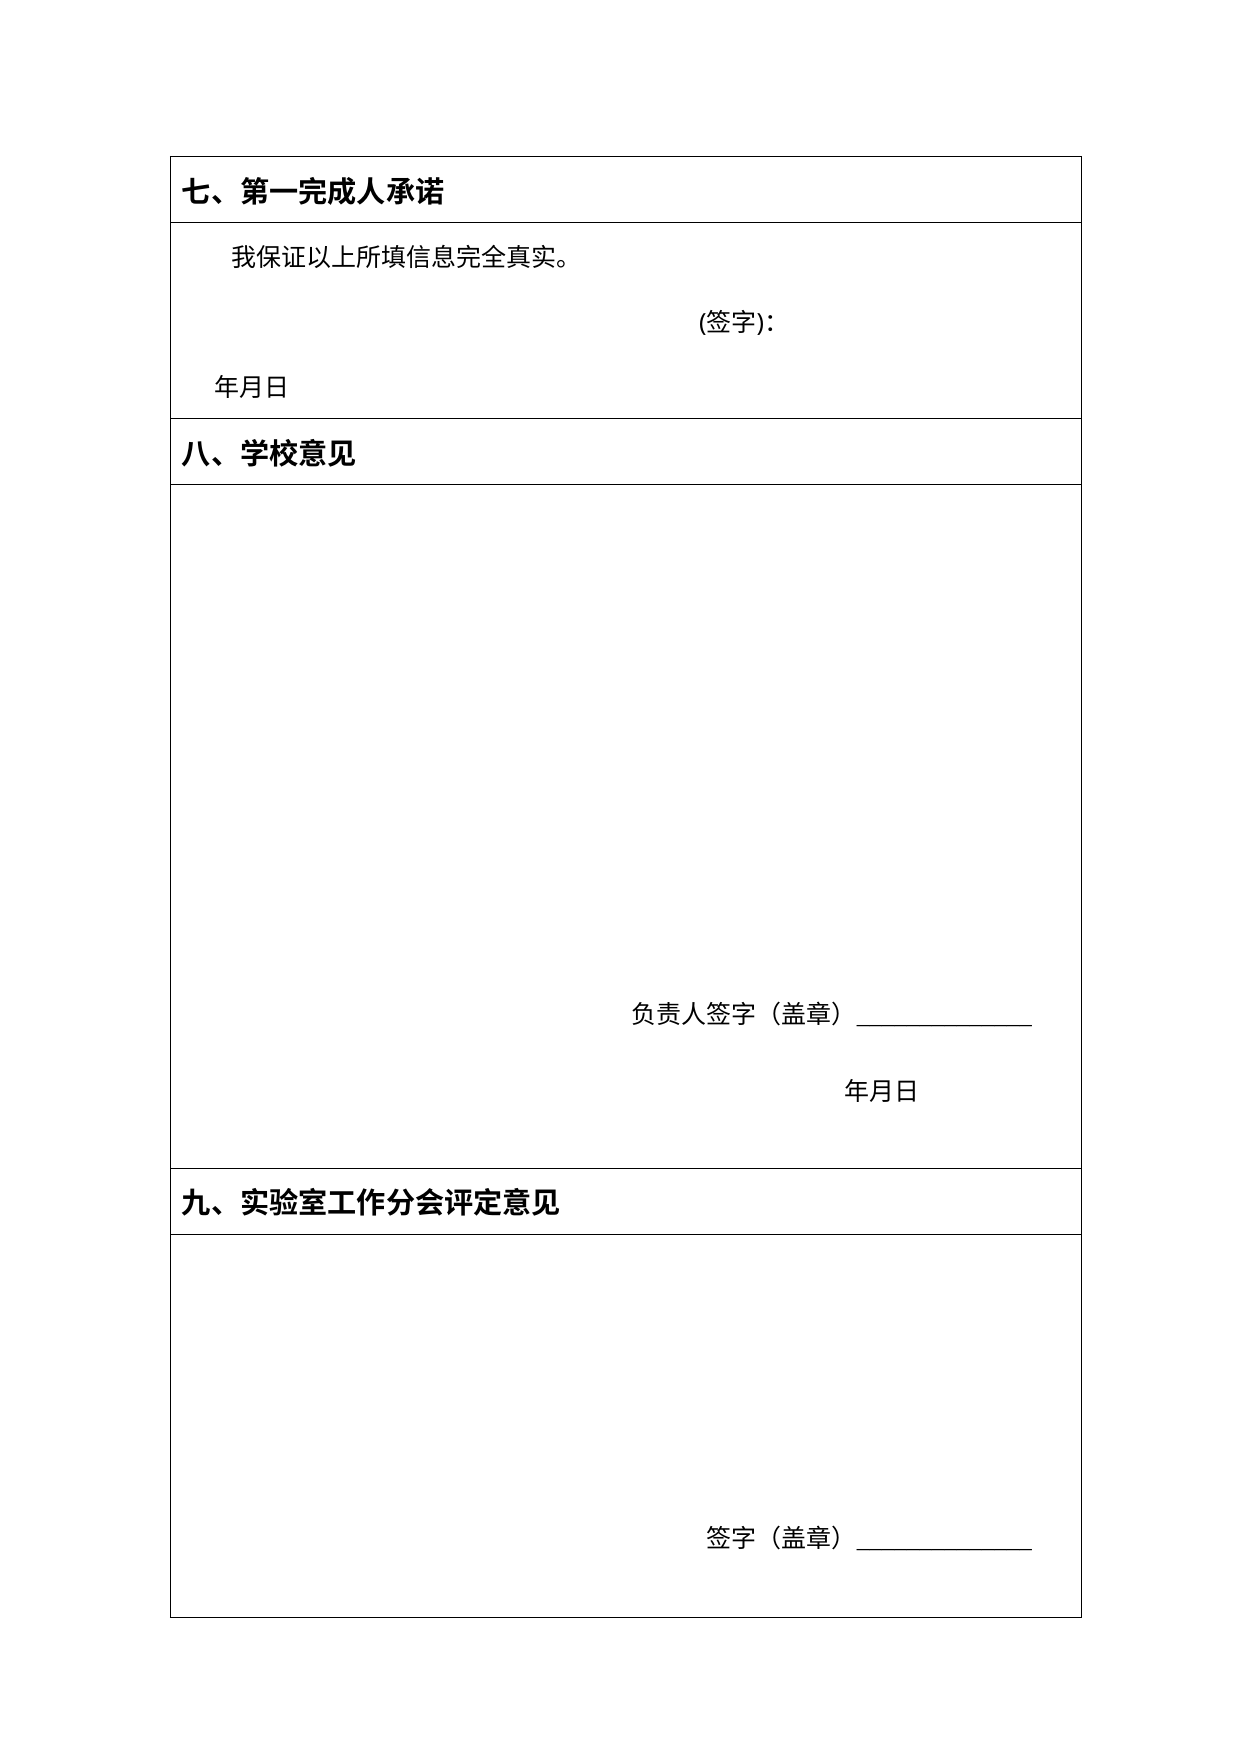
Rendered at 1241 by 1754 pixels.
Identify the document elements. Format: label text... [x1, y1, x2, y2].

table_cell 负责人签字（盖章）______________ 年月日 [171, 485, 1081, 1167]
table_cell 我保证以上所填信息完全真实。 (签字)： 年月日 [171, 223, 1081, 418]
table_cell 九、实验室工作分会评定意见 [171, 1169, 1081, 1233]
table_cell 八、学校意见 [171, 419, 1081, 484]
table_cell 七、第一完成人承诺 [171, 157, 1081, 222]
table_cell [171, 1235, 1081, 1617]
